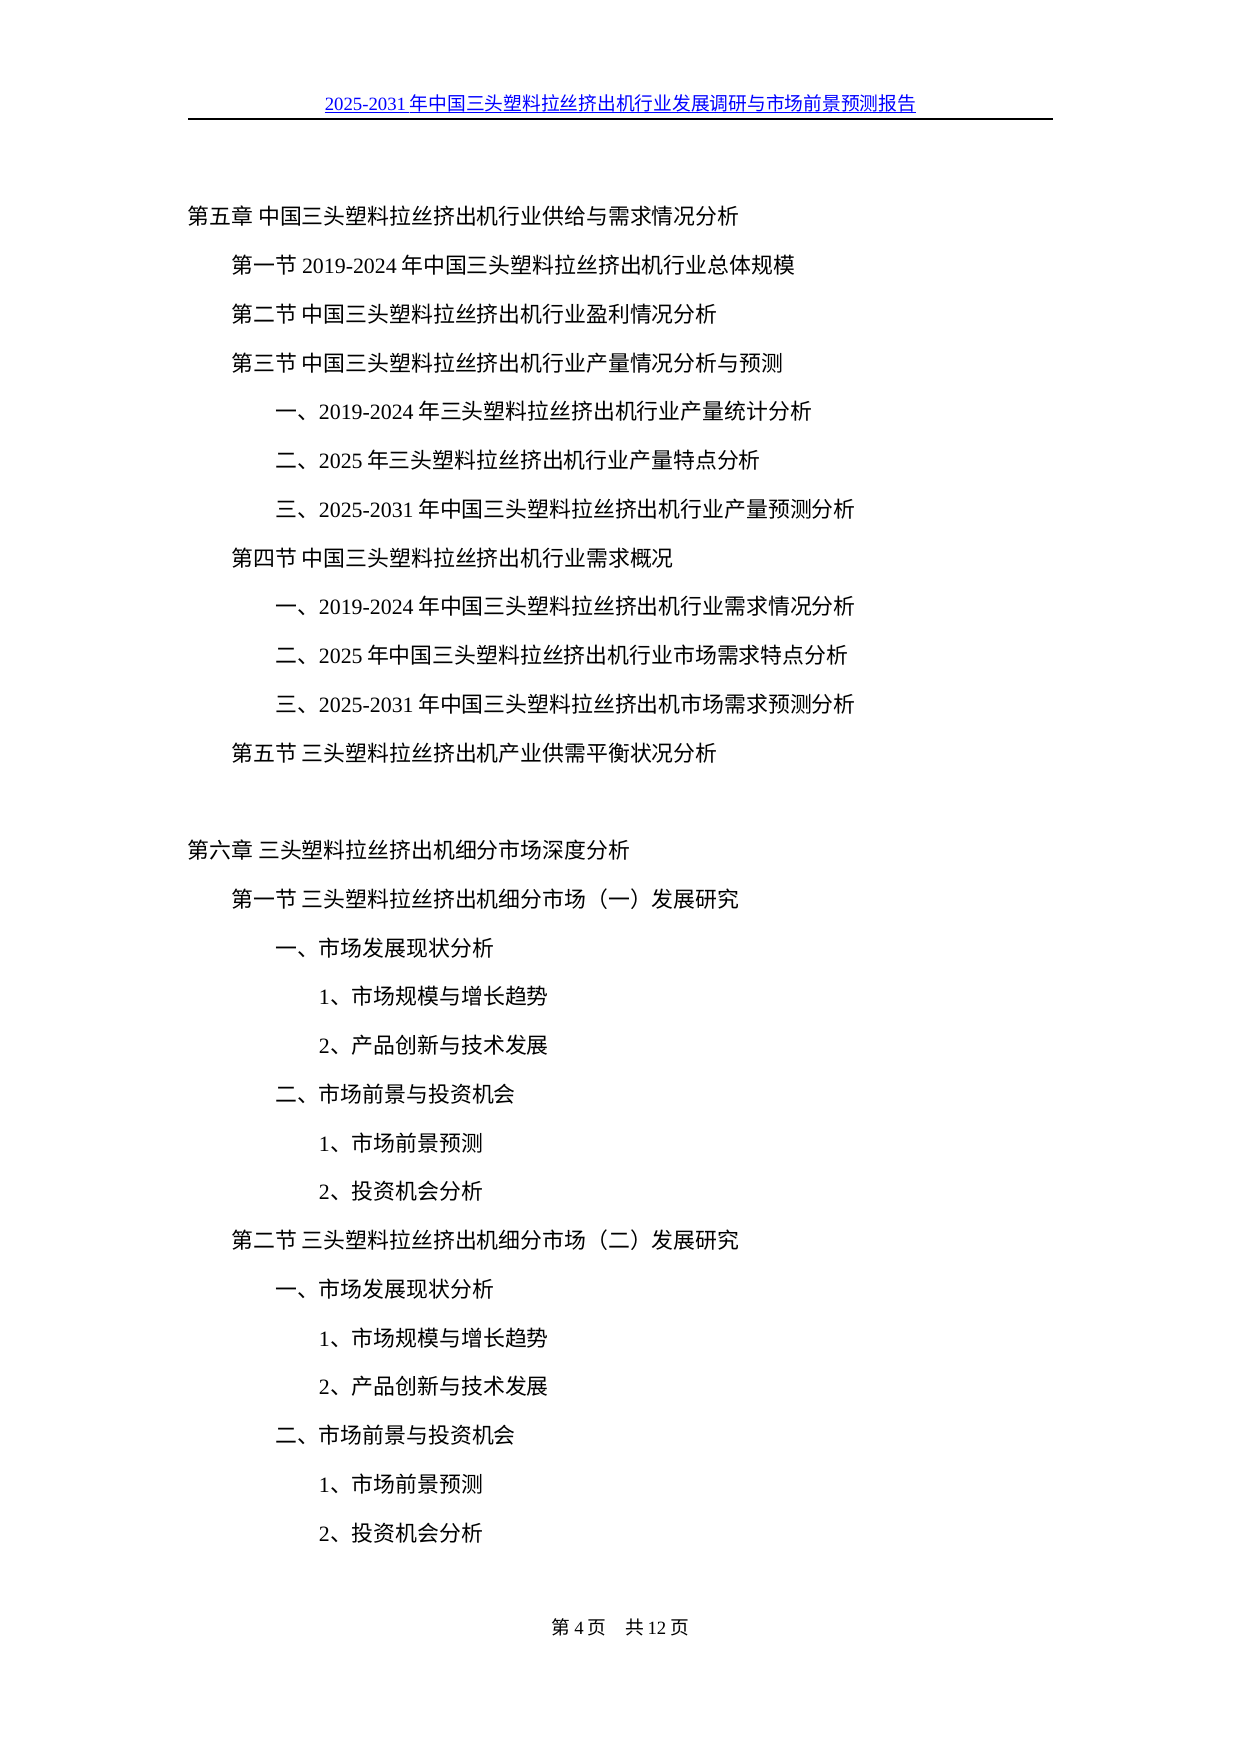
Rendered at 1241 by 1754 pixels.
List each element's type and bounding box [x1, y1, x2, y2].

text [187, 150, 1053, 1548]
